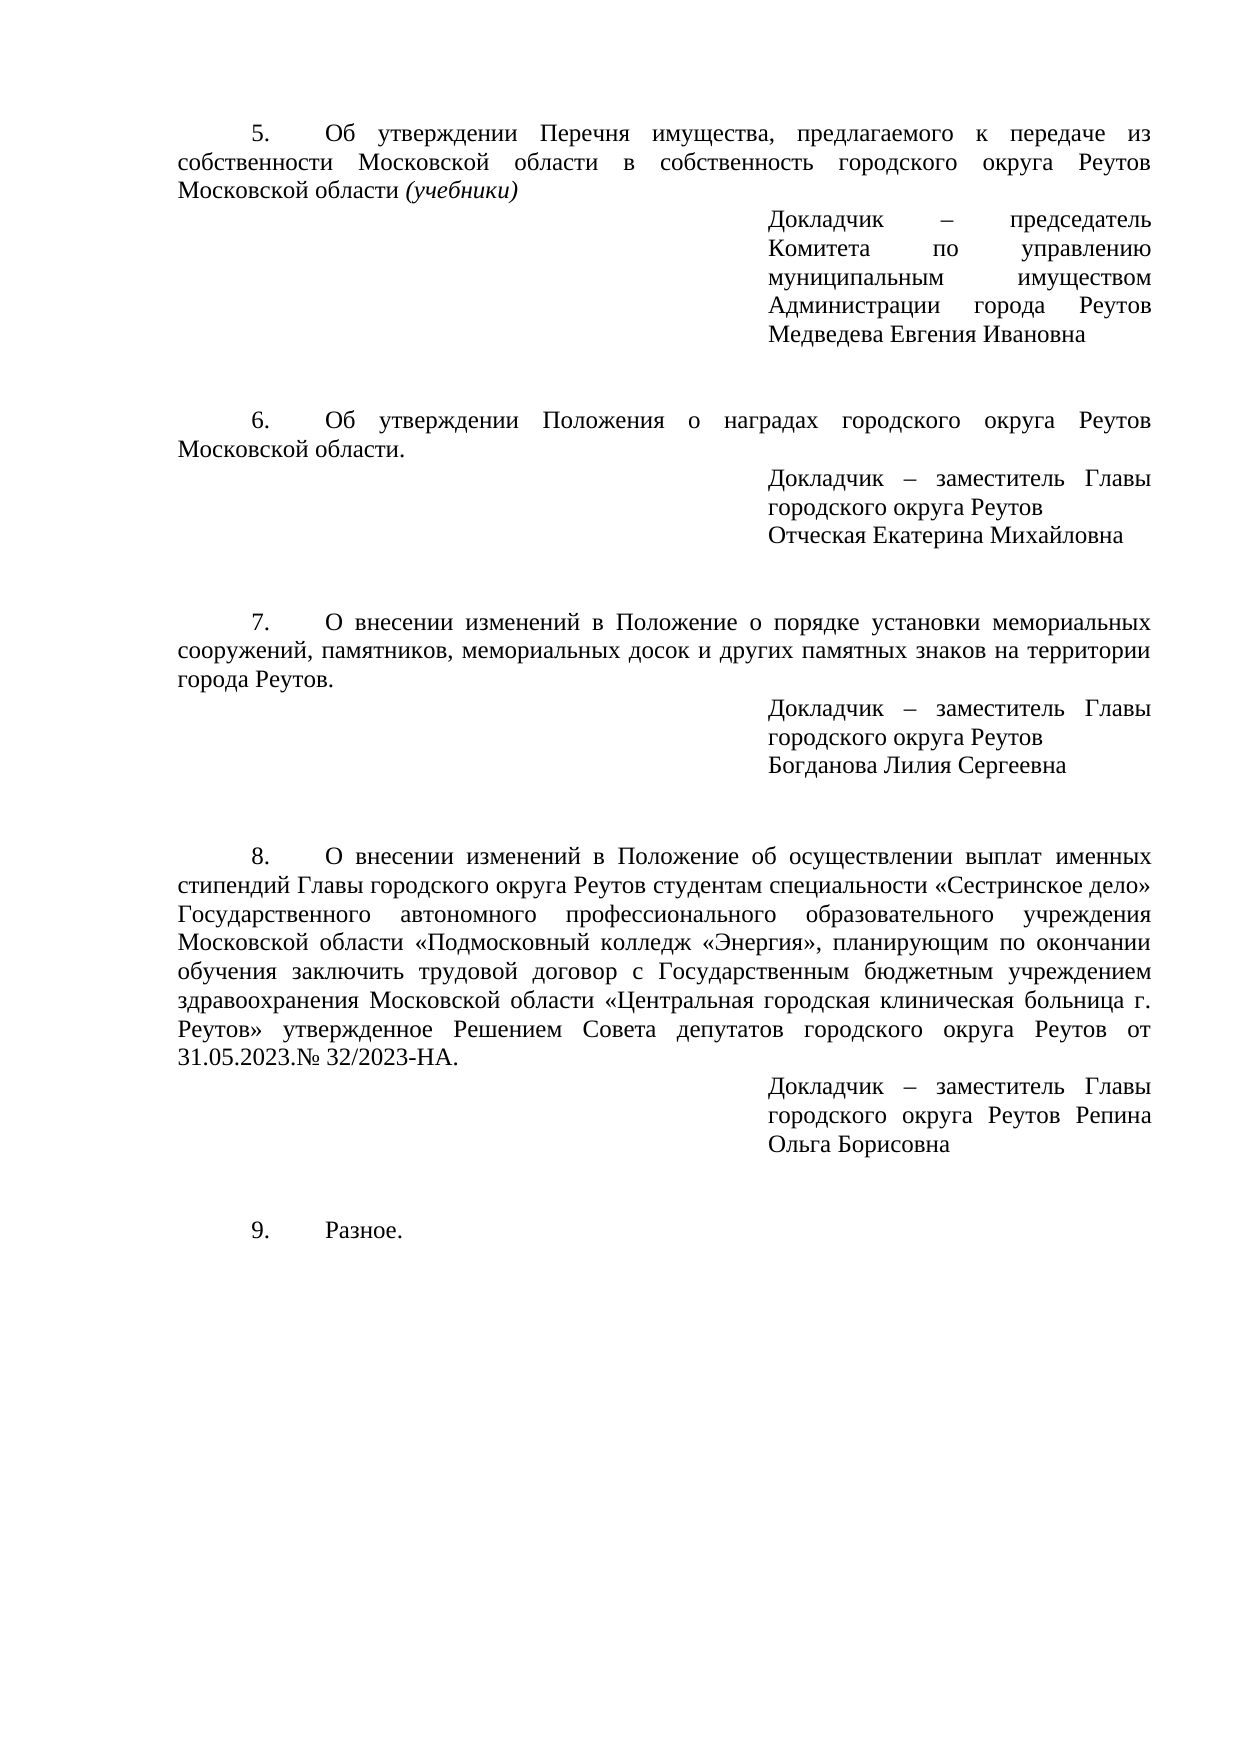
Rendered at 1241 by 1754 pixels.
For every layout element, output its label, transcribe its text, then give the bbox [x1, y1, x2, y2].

list Об утверждении Перечня имущества, предлагаемого к передаче из собственности Московской области в собственность городского округа Реутов Московской области (учебники) [177, 118, 1152, 204]
text Докладчик – заместитель Главы городского округа Реутов Репина Ольга Борисовна [768, 1071, 1152, 1157]
list Об утверждении Положения о наградах городского округа Реутов Московской области. [177, 406, 1152, 463]
text Докладчик – заместитель Главы городского округа Реутов [768, 693, 1152, 751]
list О внесении изменений в Положение о порядке установки мемориальных сооружений, памятников, мемориальных досок и других памятных знаков на территории города Реутов. [177, 607, 1152, 693]
text Докладчик – председатель Комитета по управлению муниципальным имуществом Администрации города Реутов Медведева Евгения Ивановна [768, 204, 1152, 348]
list О внесении изменений в Положение об осуществлении выплат именных стипендий Главы городского округа Реутов студентам специальности «Сестринское дело» Государственного автономного профессионального образовательного учреждения Московской области «Подмосковный колледж «Энергия», планирующим по окончании обучения заключить трудовой договор с Государственным бюджетным учреждением здравоохранения Московской области «Центральная городская клиническая больница г. Реутов» утвержденное Решением Совета депутатов городского округа Реутов от 31.05.2023.№ 32/2023-НА. [177, 841, 1152, 985]
list Разное. [177, 1215, 1152, 1244]
text Богданова Лилия Сергеевна [768, 751, 1152, 779]
text Докладчик – заместитель Главы городского округа Реутов [768, 463, 1152, 521]
text Отческая Екатерина Михайловна [768, 521, 1152, 549]
list О внесении изменений в Положение об осуществлении выплат именных стипендий Главы городского округа Реутов студентам специальности «Сестринское дело» Государственного автономного профессионального образовательного учреждения Московской области «Подмосковный колледж «Энергия», планирующим по окончании обучения заключить трудовой договор с Государственным бюджетным учреждением здравоохранения Московской области «Центральная городская клиническая больница г. Реутов» утвержденное Решением Совета депутатов городского округа Реутов от 31.05.2023.№ 32/2023-НА. [177, 1014, 1152, 1071]
